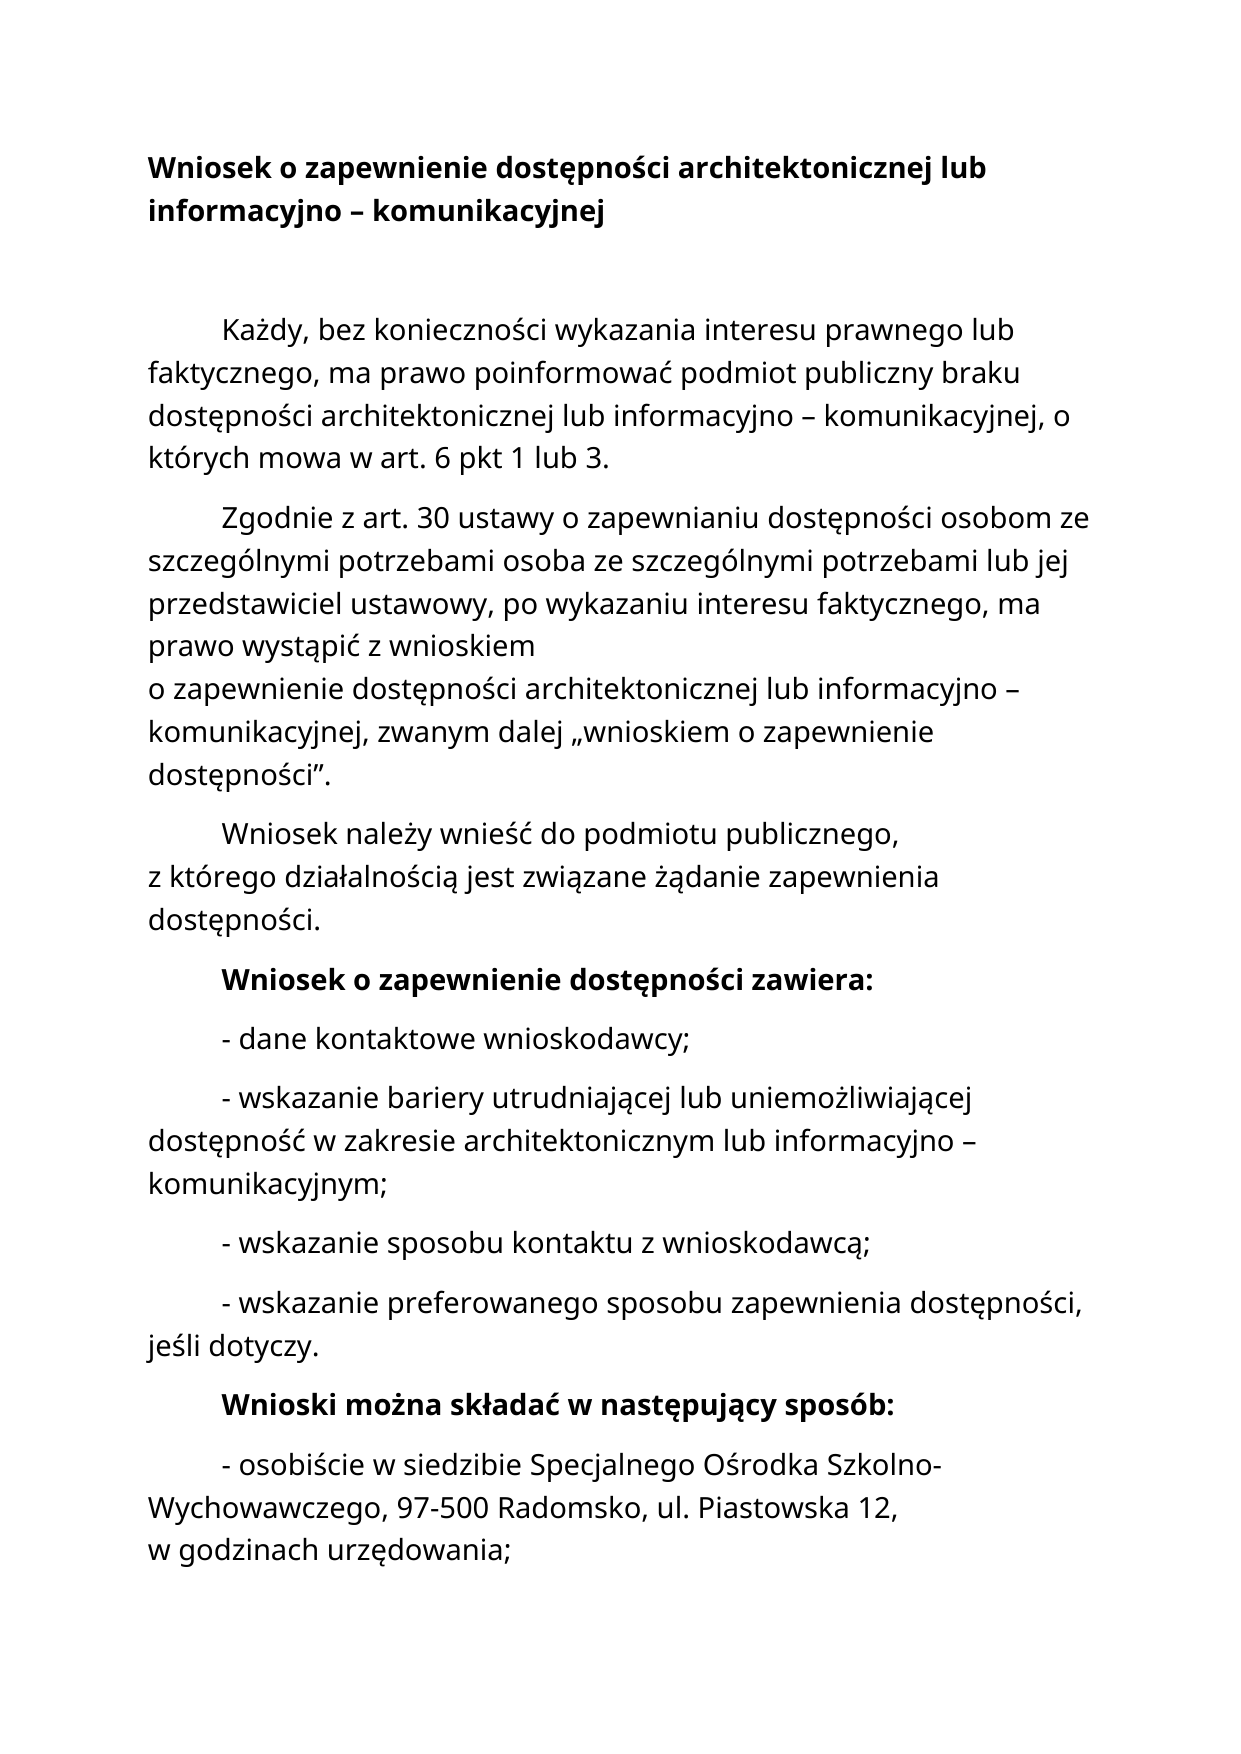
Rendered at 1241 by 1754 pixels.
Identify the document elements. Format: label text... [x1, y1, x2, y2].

text Wniosek o zapewnienie dostępności architektonicznej lub informacyjno – komunikacyjnej [148, 148, 1093, 230]
text - wskazanie bariery utrudniającej lub uniemożliwiającej dostępność w zakresie architektonicznym lub informacyjno – komunikacyjnym; [148, 1078, 1093, 1203]
text - osobiście w siedzibie Specjalnego Ośrodka Szkolno-Wychowawczego, 97-500 Radomsko, ul. Piastowska 12, w godzinach urzędowania; [148, 1444, 1093, 1569]
text - wskazanie sposobu kontaktu z wnioskodawcą; [148, 1223, 1093, 1262]
text Wniosek o zapewnienie dostępności zawiera: [148, 959, 1093, 998]
text - wskazanie preferowanego sposobu zapewnienia dostępności, jeśli dotyczy. [148, 1282, 1093, 1365]
text Zgodnie z art. 30 ustawy o zapewnianiu dostępności osobom ze szczególnymi potrzebami osoba ze szczególnymi potrzebami lub jej przedstawiciel ustawowy, po wykazaniu interesu faktycznego, ma prawo wystąpić z wnioskiem o zapewnienie dostępności architektonicznej lub informacyjno – komunikacyjnej, zwanym dalej „wnioskiem o zapewnienie dostępności”. [148, 497, 1093, 794]
text Wnioski można składać w następujący sposób: [148, 1384, 1093, 1424]
text - dane kontaktowe wnioskodawcy; [148, 1018, 1093, 1058]
text Każdy, bez konieczności wykazania interesu prawnego lub faktycznego, ma prawo poinformować podmiot publiczny braku dostępności architektonicznej lub informacyjno – komunikacyjnej, o których mowa w art. 6 pkt 1 lub 3. [148, 309, 1093, 477]
text Wniosek należy wnieść do podmiotu publicznego, z którego działalnością jest związane żądanie zapewnienia dostępności. [148, 814, 1093, 939]
